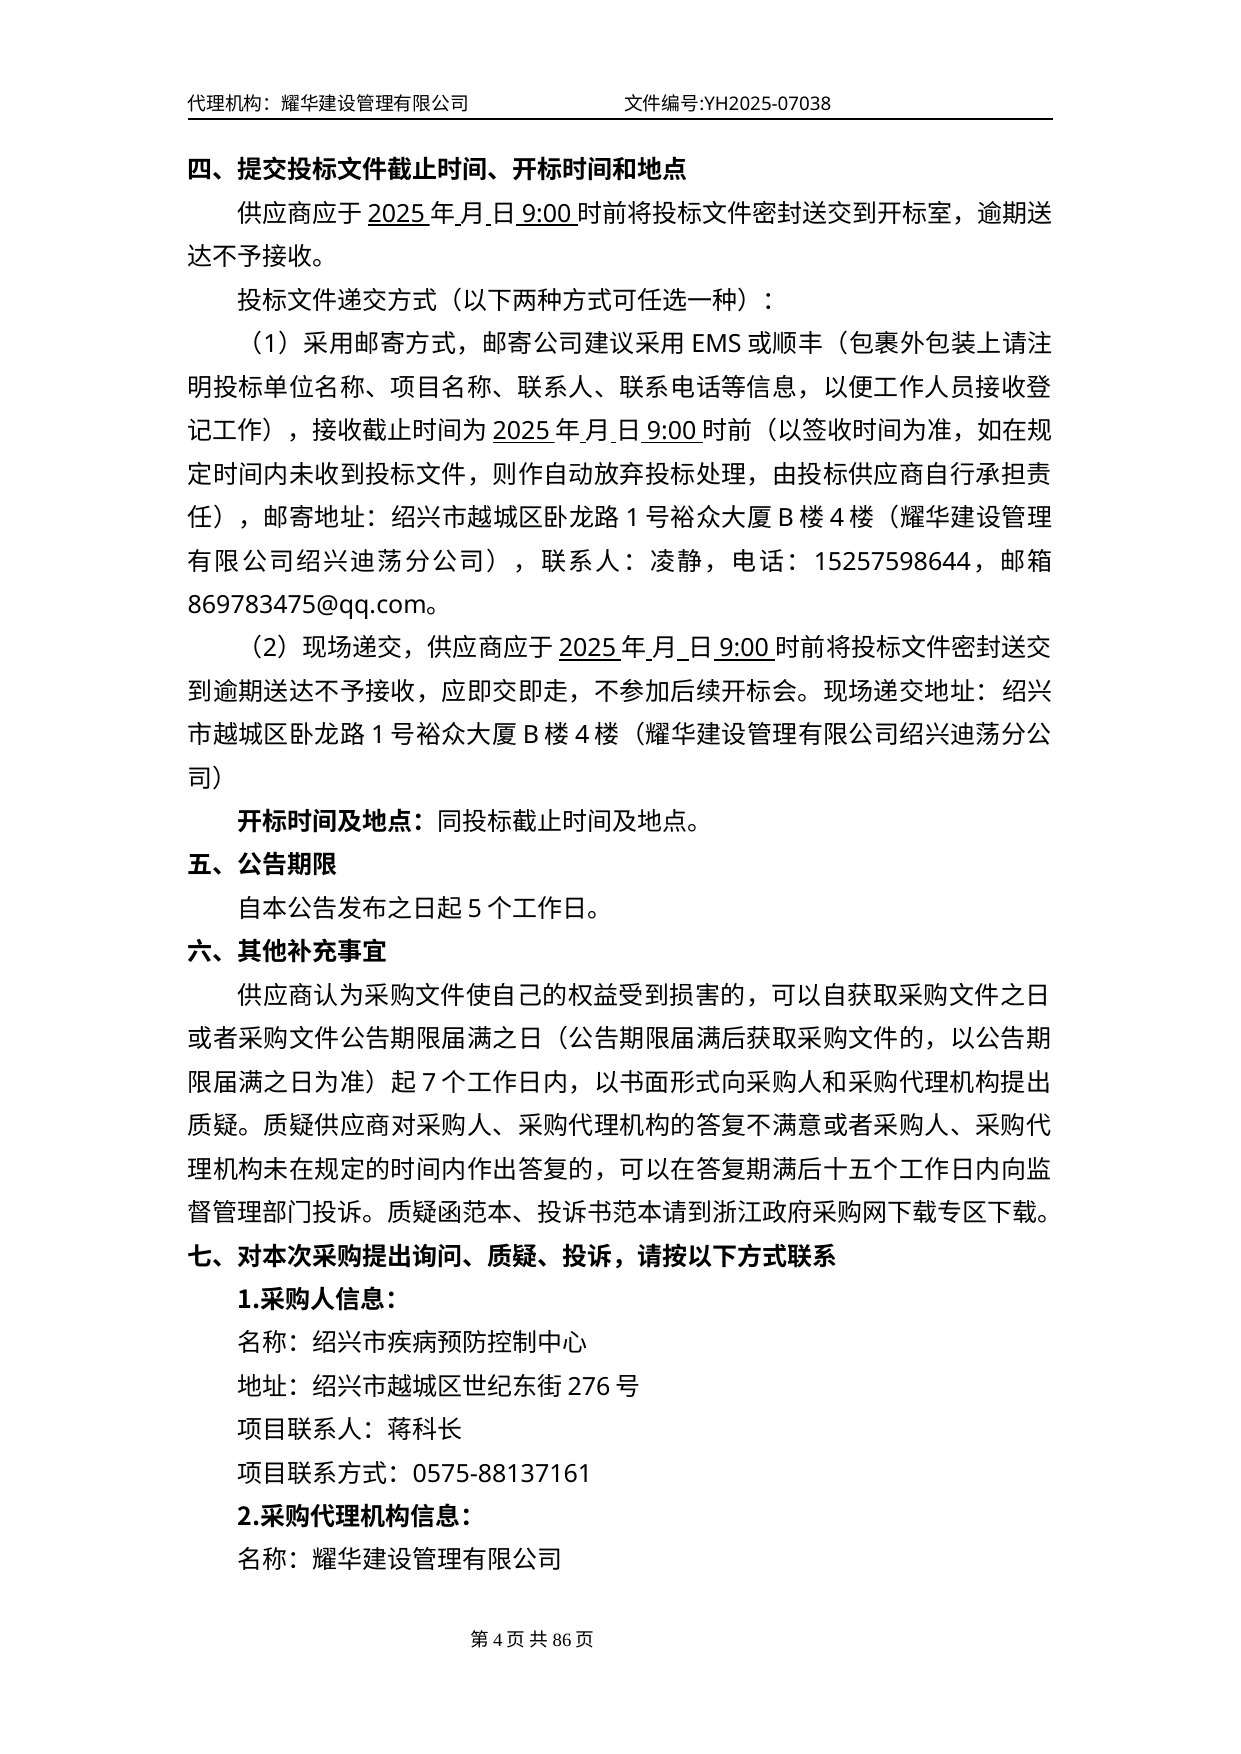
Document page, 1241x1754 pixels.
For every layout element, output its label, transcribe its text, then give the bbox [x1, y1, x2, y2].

text 项目联系方式：0575-88137161 [187, 1453, 1053, 1489]
text 自本公告发布之日起5个工作日。 [187, 888, 1053, 925]
text 开标时间及地点：同投标截止时间及地点。 [187, 802, 1053, 838]
text 供应商应于2025年 月 日 9:00 时前将投标文件密封送交到开标室，逾期送达不予接收。 [187, 193, 1053, 273]
text 项目联系人：蒋科长 [187, 1410, 1053, 1446]
text 七、对本次采购提出询问、质疑、投诉，请按以下方式联系 [187, 1236, 1053, 1272]
text 五、公告期限 [187, 845, 1053, 881]
text （2）现场递交，供应商应于2025年 月 日 9:00 时前将投标文件密封送交到逾期送达不予接收，应即交即走，不参加后续开标会。现场递交地址：绍兴市越城区卧龙路1号裕众大厦B楼4楼（耀华建设管理有限公司绍兴迪荡分公司） [187, 628, 1053, 794]
text 六、其他补充事宜 [187, 932, 1053, 968]
text 投标文件递交方式（以下两种方式可任选一种）： [187, 280, 1053, 317]
subtitle 2.采购代理机构信息： [187, 1497, 1053, 1533]
text 四、提交投标文件截止时间、开标时间和地点 [187, 150, 1053, 186]
text 供应商认为采购文件使自己的权益受到损害的，可以自获取采购文件之日或者采购文件公告期限届满之日（公告期限届满后获取采购文件的，以公告期限届满之日为准）起7个工作日内，以书面形式向采购人和采购代理机构提出质疑。质疑供应商对采购人、采购代理机构的答复不满意或者采购人、采购代理机构未在规定的时间内作出答复的，可以在答复期满后十五个工作日内向监督管理部门投诉。质疑函范本、投诉书范本请到浙江政府采购网下载专区下载。 [187, 975, 1053, 1229]
text 名称：绍兴市疾病预防控制中心 [187, 1323, 1053, 1359]
text 名称：耀华建设管理有限公司 [187, 1540, 1053, 1576]
text 地址：绍兴市越城区世纪东街276号 [187, 1366, 1053, 1402]
subtitle 1.采购人信息： [187, 1279, 1053, 1316]
text （1）采用邮寄方式，邮寄公司建议采用EMS或顺丰（包裹外包装上请注明投标单位名称、项目名称、联系人、联系电话等信息，以便工作人员接收登记工作），接收截止时间为2025年 月 日 9:00 时前（以签收时间为准，如在规定时间内未收到投标文件，则作自动放弃投标处理，由投标供应商自行承担责任），邮寄地址：绍兴市越城区卧龙路1号裕众大厦B楼4楼（耀华建设管理有限公司绍兴迪荡分公司），联系人：凌静，电话：15257598644，邮箱869783475@qq.com。 [187, 324, 1053, 621]
